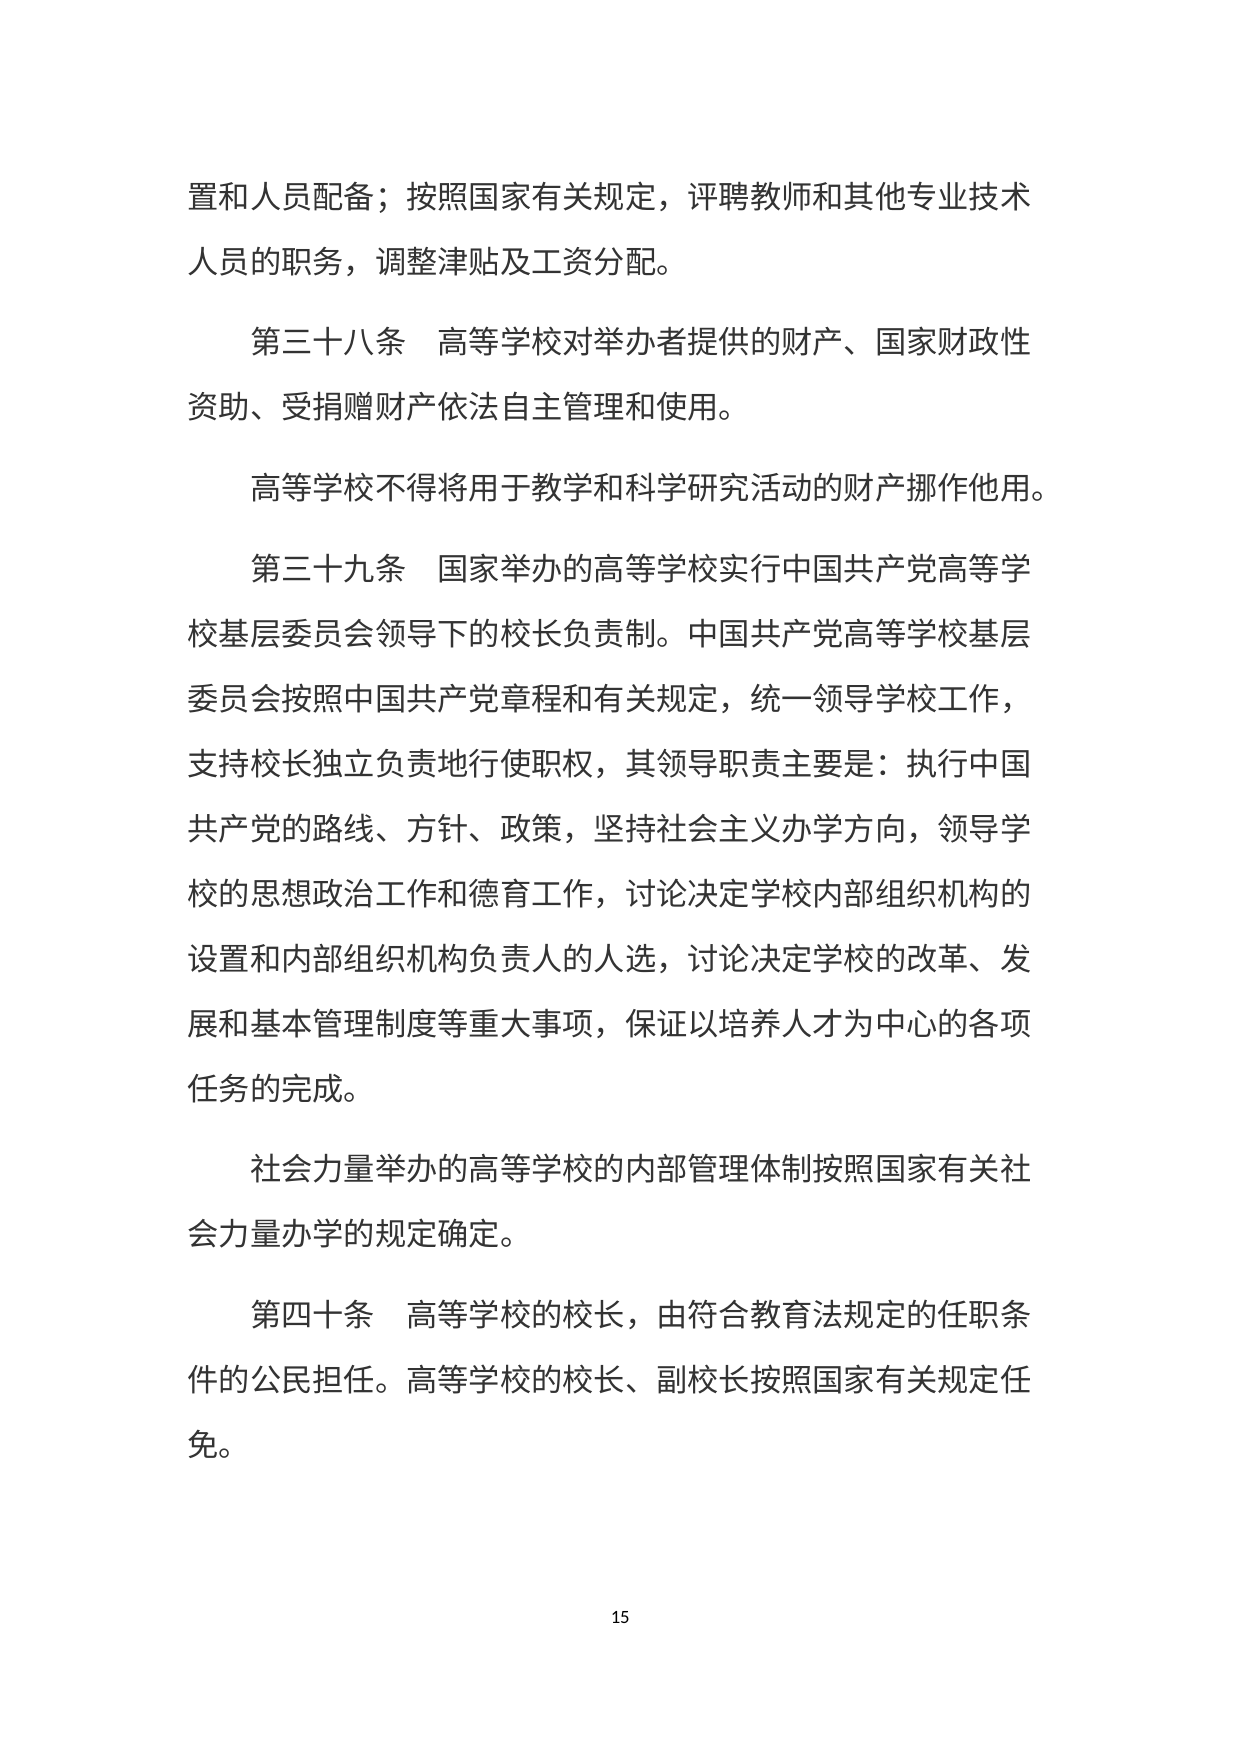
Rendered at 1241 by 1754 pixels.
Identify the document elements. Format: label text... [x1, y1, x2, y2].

text 第三十九条 国家举办的高等学校实行中国共产党高等学校基层委员会领导下的校长负责制。中国共产党高等学校基层委员会按照中国共产党章程和有关规定，统一领导学校工作，支持校长独立负责地行使职权，其领导职责主要是：执行中国共产党的路线、方针、政策，坚持社会主义办学方向，领导学校的思想政治工作和德育工作，讨论决定学校内部组织机构的设置和内部组织机构负责人的人选，讨论决定学校的改革、发展和基本管理制度等重大事项，保证以培养人才为中心的各项任务的完成。 [187, 534, 1053, 1119]
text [187, 162, 1053, 292]
text 第三十八条 高等学校对举办者提供的财产、国家财政性资助、受捐赠财产依法自主管理和使用。 [187, 308, 1053, 438]
text 高等学校不得将用于教学和科学研究活动的财产挪作他用。 [187, 453, 1053, 518]
text 第四十条 高等学校的校长，由符合教育法规定的任职条件的公民担任。高等学校的校长、副校长按照国家有关规定任免。 [187, 1280, 1053, 1475]
text 社会力量举办的高等学校的内部管理体制按照国家有关社会力量办学的规定确定。 [187, 1134, 1053, 1264]
